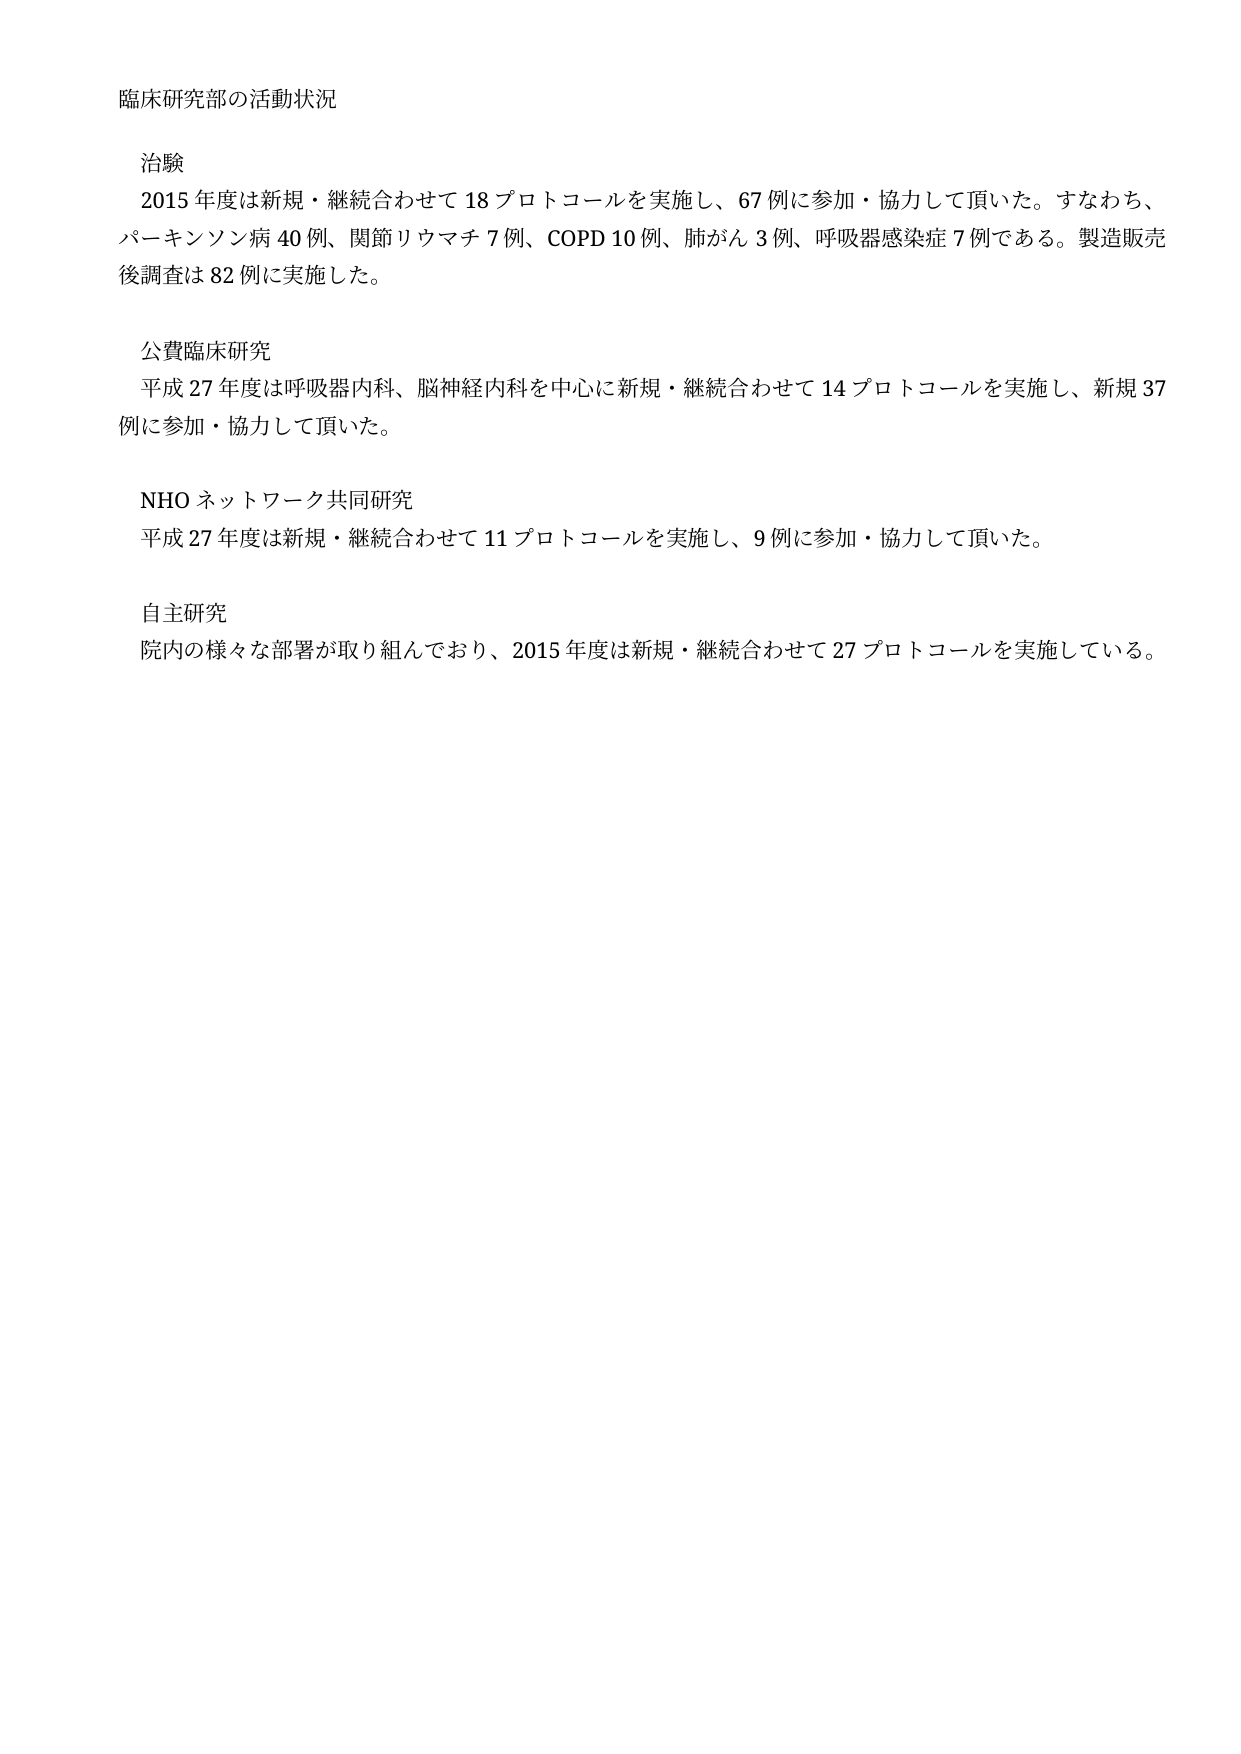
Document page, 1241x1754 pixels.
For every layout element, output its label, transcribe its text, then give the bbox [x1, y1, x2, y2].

text 自主研究 [118, 593, 1167, 631]
text NHOネットワーク共同研究 [118, 481, 1167, 518]
text 院内の様々な部署が取り組んでおり、2015年度は新規・継続合わせて27プロトコールを実施している。 [118, 631, 1167, 668]
text 平成27年度は新規・継続合わせて11プロトコールを実施し、9例に参加・協力して頂いた。 [118, 518, 1167, 556]
text 公費臨床研究 [118, 331, 1167, 368]
text 平成27年度は呼吸器内科、脳神経内科を中心に新規・継続合わせて14プロトコールを実施し、新規37例に参加・協力して頂いた。 [118, 368, 1167, 443]
text 2015年度は新規・継続合わせて18プロトコールを実施し、67例に参加・協力して頂いた。すなわち、パーキンソン病 40例、関節リウマチ 7例、COPD 10例、肺がん 3例、呼吸器感染症 7例である。製造販売後調査は82例に実施した。 [118, 181, 1167, 293]
text 臨床研究部の活動状況 [118, 82, 1167, 113]
text 治験 [118, 143, 1167, 181]
